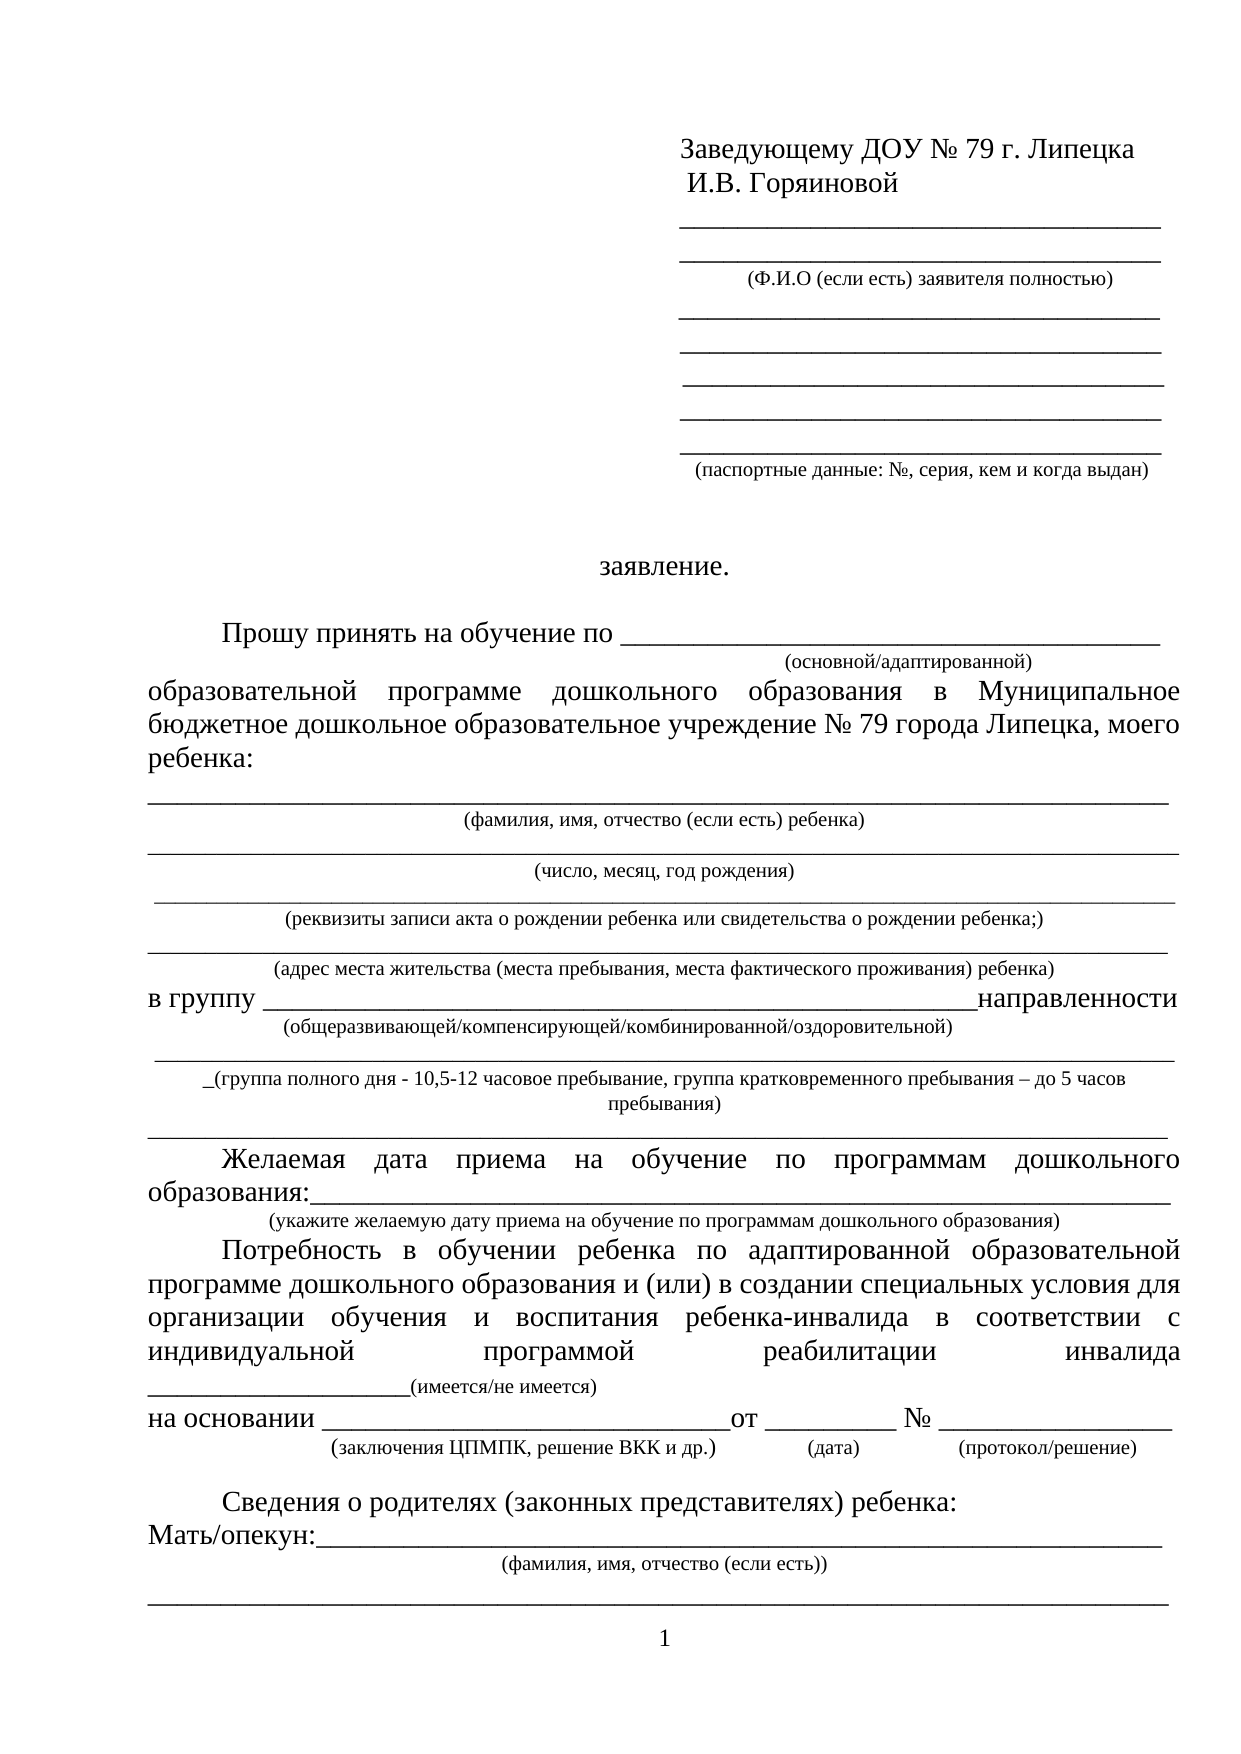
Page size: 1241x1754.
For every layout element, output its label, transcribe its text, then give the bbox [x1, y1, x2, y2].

text (фамилия, имя, отчество (если есть)) [148, 1551, 1181, 1575]
text в группу _________________________________________________направленности [148, 980, 1181, 1014]
text (основной/адаптированной) [664, 649, 1181, 673]
text (общеразвивающей/компенсирующей/комбинированной/оздоровительной) [148, 1014, 1181, 1038]
text Желаемая дата приема на обучение по программам дошкольного образования:___________________________________________________________ [148, 1141, 1181, 1208]
text _________________________________ [679, 198, 1181, 232]
text Потребность в обучении ребенка по адаптированной образовательной программе дошкольного образования и (или) в создании специальных условия для организации обучения и воспитания ребенка-инвалида в соответствии с индивидуальной программой реабилитации инвалида __________________(имеется/не имеется) [148, 1232, 1181, 1400]
text на основании ____________________________от _________ № ________________ [148, 1400, 1181, 1433]
text _________________________________ [148, 357, 1181, 390]
text (фамилия, имя, отчество (если есть) ребенка) [148, 807, 1181, 831]
text заявление. [148, 548, 1181, 582]
text _________________________________ [148, 424, 1181, 457]
text _________________________________ [148, 390, 1181, 424]
text Заведующему ДОУ № 79 г. Липецка [148, 131, 1181, 165]
text _________________________________ [148, 323, 1181, 357]
text Сведения о родителях (законных представителях) ребенка: [148, 1484, 1181, 1517]
text __________________________________________________________________________________________________ [148, 882, 1181, 906]
text __________________________________________________________________________________________(группа полного дня - 10,5-12 часовое пребывание, группа кратковременного пребывания – до 5 часов пребывания) [148, 1038, 1181, 1115]
text (число, месяц, год рождения) [148, 858, 1181, 882]
text _________________________________________________________________________________________ [148, 930, 1181, 956]
text (Ф.И.О (если есть) заявителя полностью) [679, 266, 1181, 289]
text (реквизиты записи акта о рождении ребенка или свидетельства о рождении ребенка;) [148, 906, 1181, 930]
text ______________________________________________________________________ [148, 774, 1181, 807]
text _________________________________________________________________________________________ [148, 1115, 1181, 1141]
text образовательной программе дошкольного образования в Муниципальное бюджетное дошкольное образовательное учреждение № 79 города Липецка, моего ребенка: [148, 673, 1181, 774]
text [148, 1575, 1181, 1608]
text _________________________________ [679, 232, 1181, 266]
text Мать/опекун:__________________________________________________________ [148, 1517, 1181, 1551]
text И.В. Горяиновой [679, 165, 1181, 198]
text (адрес места жительства (места пребывания, места фактического проживания) ребенка) [148, 956, 1181, 980]
text Прошу принять на обучение по _____________________________________ [148, 616, 1181, 649]
text (паспортные данные: №, серия, кем и когда выдан) [679, 457, 1181, 481]
text _________________________________ [148, 289, 1181, 323]
text (укажите желаемую дату приема на обучение по программам дошкольного образования) [148, 1208, 1181, 1232]
text __________________________________________________________________________________________ [148, 831, 1181, 858]
text (заключения ЦПМПК, решение ВКК и др.) (дата) (протокол/решение) [148, 1433, 1181, 1460]
